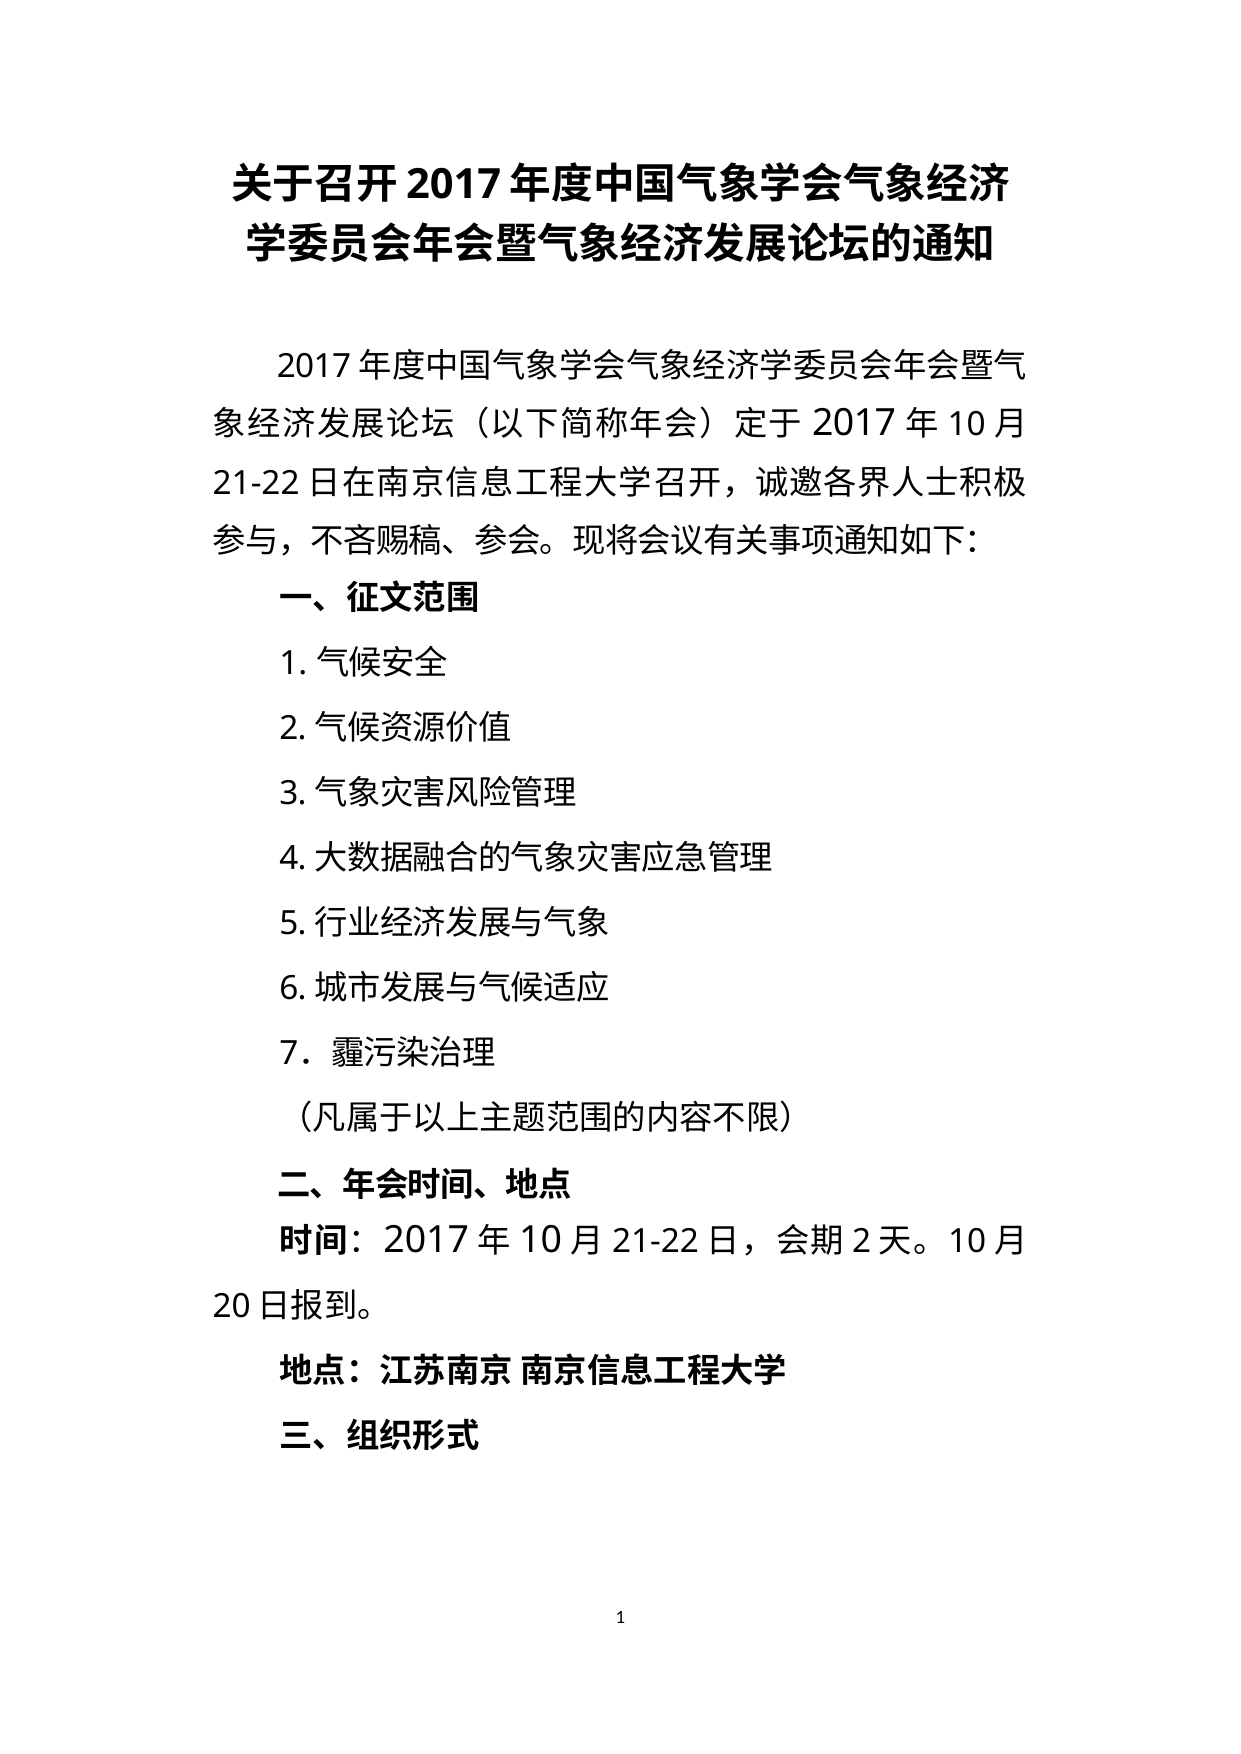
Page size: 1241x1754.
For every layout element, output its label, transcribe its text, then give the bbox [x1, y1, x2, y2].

text 2017年度中国气象学会气象经济学委员会年会暨气象经济发展论坛（以下简称年会）定于2017年10月21-22日在南京信息工程大学召开，诚邀各界人士积极参与，不吝赐稿、参会。现将会议有关事项通知如下： [212, 329, 1028, 562]
text 二、年会时间、地点 [212, 1147, 1028, 1206]
text 5. 行业经济发展与气象 [212, 887, 1028, 952]
text 6. 城市发展与气候适应 [212, 952, 1028, 1017]
text 关于召开2017年度中国气象学会气象经济学委员会年会暨气象经济发展论坛的通知 [212, 150, 1028, 271]
text 7．霾污染治理 [212, 1017, 1028, 1082]
text 时间：2017年10月21-22日，会期2天。10月20日报到。 [212, 1206, 1028, 1336]
text 地点：江苏南京 南京信息工程大学 [212, 1336, 1028, 1401]
text （凡属于以上主题范围的内容不限） [212, 1082, 1028, 1147]
text 4. 大数据融合的气象灾害应急管理 [212, 822, 1028, 887]
text 三、组织形式 [212, 1401, 1028, 1466]
text 1. 气候安全 [212, 627, 1028, 692]
text 3. 气象灾害风险管理 [212, 757, 1028, 822]
text 2. 气候资源价值 [212, 692, 1028, 757]
text 一、征文范围 [212, 562, 1028, 627]
